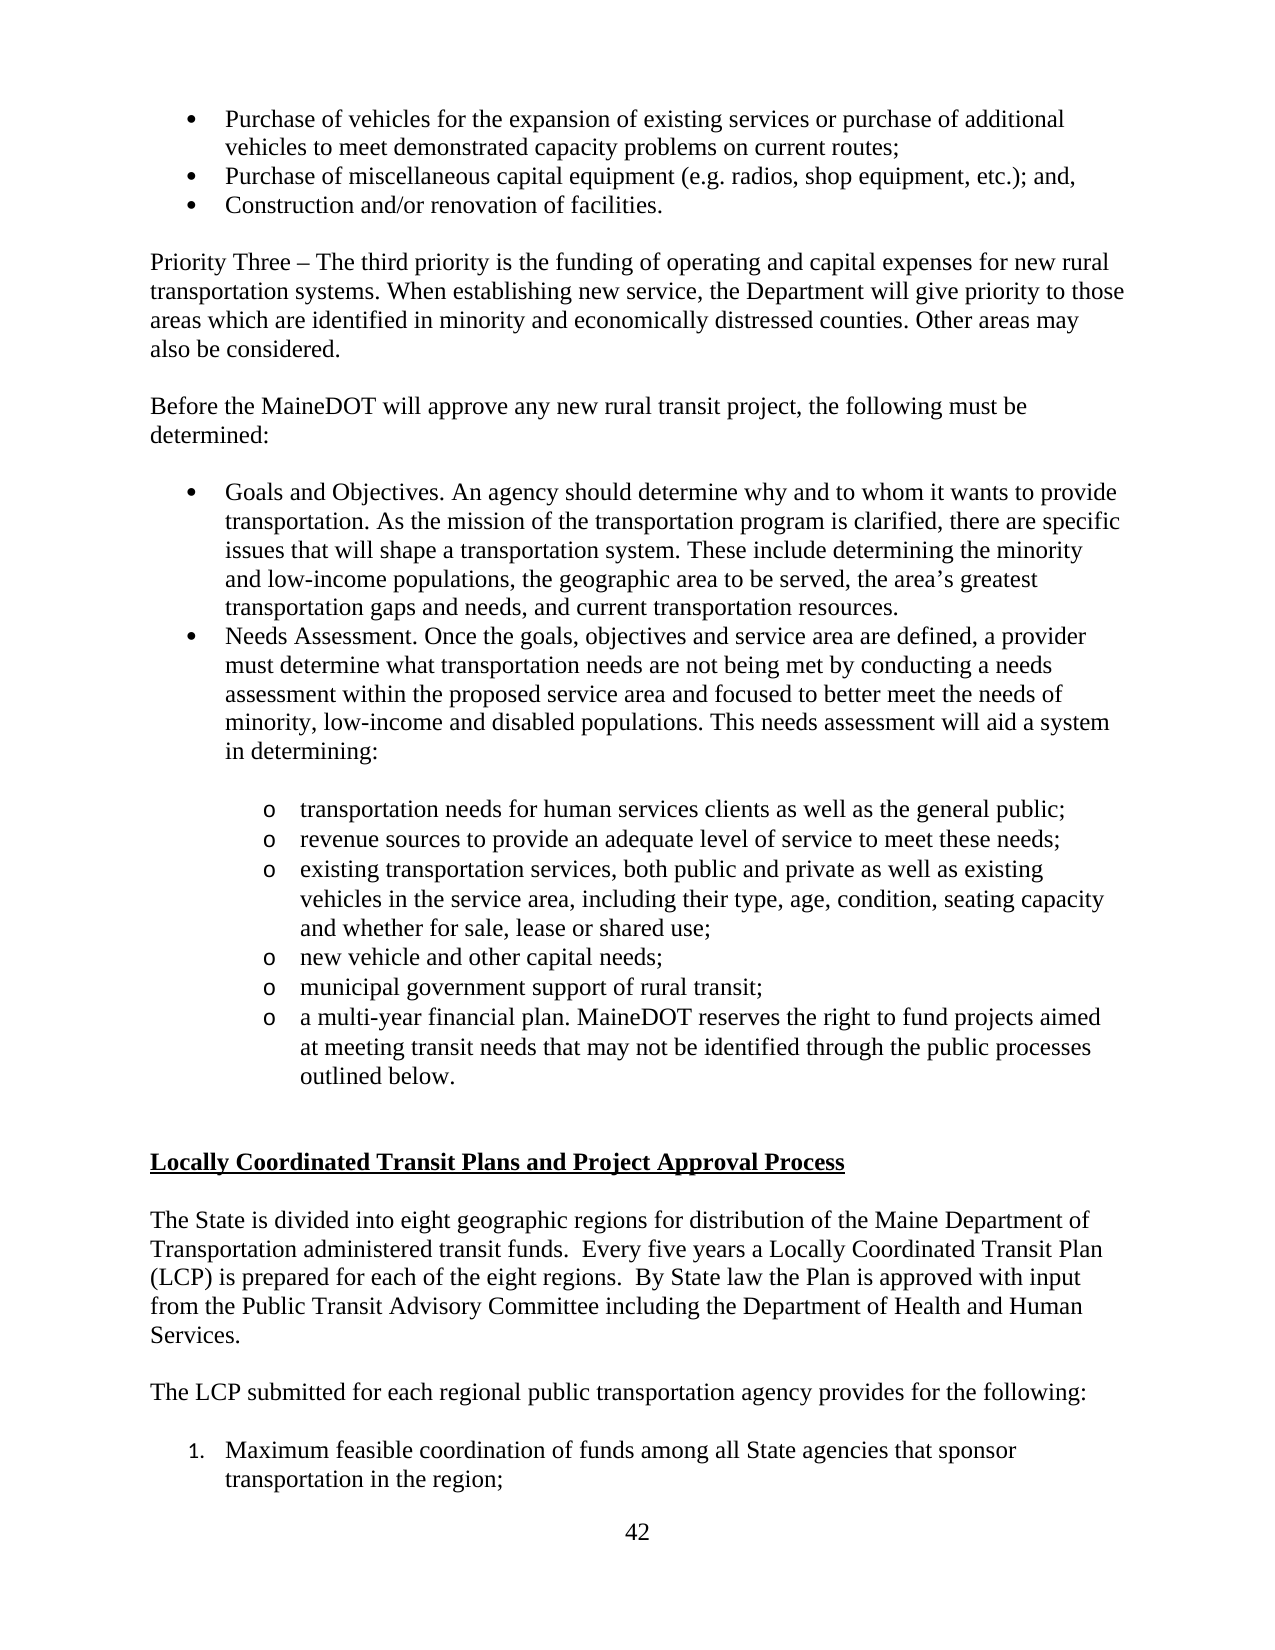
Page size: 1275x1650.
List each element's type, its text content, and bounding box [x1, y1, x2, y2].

list Needs Assessment. Once the goals, objectives and service area are defined, a provider must determine what transportation needs are not being met by conducting a needs assessment within the proposed service area and focused to better meet the needs of minority, low-income and disabled populations. This needs assessment will aid a system in determining: [187, 621, 1125, 765]
list a multi-year financial plan. MaineDOT reserves the right to fund projects aimed at meeting transit needs that may not be identified through the public processes outlined below. [262, 1002, 1125, 1090]
list Purchase of vehicles for the expansion of existing services or purchase of additional vehicles to meet demonstrated capacity problems on current routes; [187, 104, 1125, 161]
list existing transportation services, both public and private as well as existing vehicles in the service area, including their type, age, condition, seating capacity and whether for sale, lease or shared use; [262, 854, 1125, 942]
text The State is divided into eight geographic regions for distribution of the Maine Department of Transportation administered transit funds. Every five years a Locally Coordinated Transit Plan (LCP) is prepared for each of the eight regions. By State law the Plan is approved with input from the Public Transit Advisory Committee including the Department of Health and Human Services. [150, 1205, 1125, 1349]
text Locally Coordinated Transit Plans and Project Approval Process [150, 1147, 1125, 1176]
text Before the MaineDOT will approve any new rural transit project, the following must be determined: [150, 391, 1125, 449]
text The LCP submitted for each regional public transportation agency provides for the following: [150, 1377, 1125, 1406]
list new vehicle and other capital needs; [262, 942, 1125, 972]
text Priority Three – The third priority is the funding of operating and capital expenses for new rural transportation systems. When establishing new service, the Department will give priority to those areas which are identified in minority and economically distressed counties. Other areas may also be considered. [150, 247, 1125, 362]
list transportation needs for human services clients as well as the general public; [262, 794, 1125, 824]
list revenue sources to provide an adequate level of service to meet these needs; [262, 824, 1125, 854]
list Purchase of miscellaneous capital equipment (e.g. radios, shop equipment, etc.); and, [187, 161, 1125, 190]
list Construction and/or renovation of facilities. [187, 190, 1125, 219]
list Goals and Objectives. An agency should determine why and to whom it wants to provide transportation. As the mission of the transportation program is clarified, there are specific issues that will shape a transportation system. These include determining the minority and low-income populations, the geographic area to be served, the area’s greatest transportation gaps and needs, and current transportation resources. [187, 477, 1125, 621]
list Maximum feasible coordination of funds among all State agencies that sponsor transportation in the region; [187, 1435, 1125, 1493]
list municipal government support of rural transit; [262, 972, 1125, 1002]
